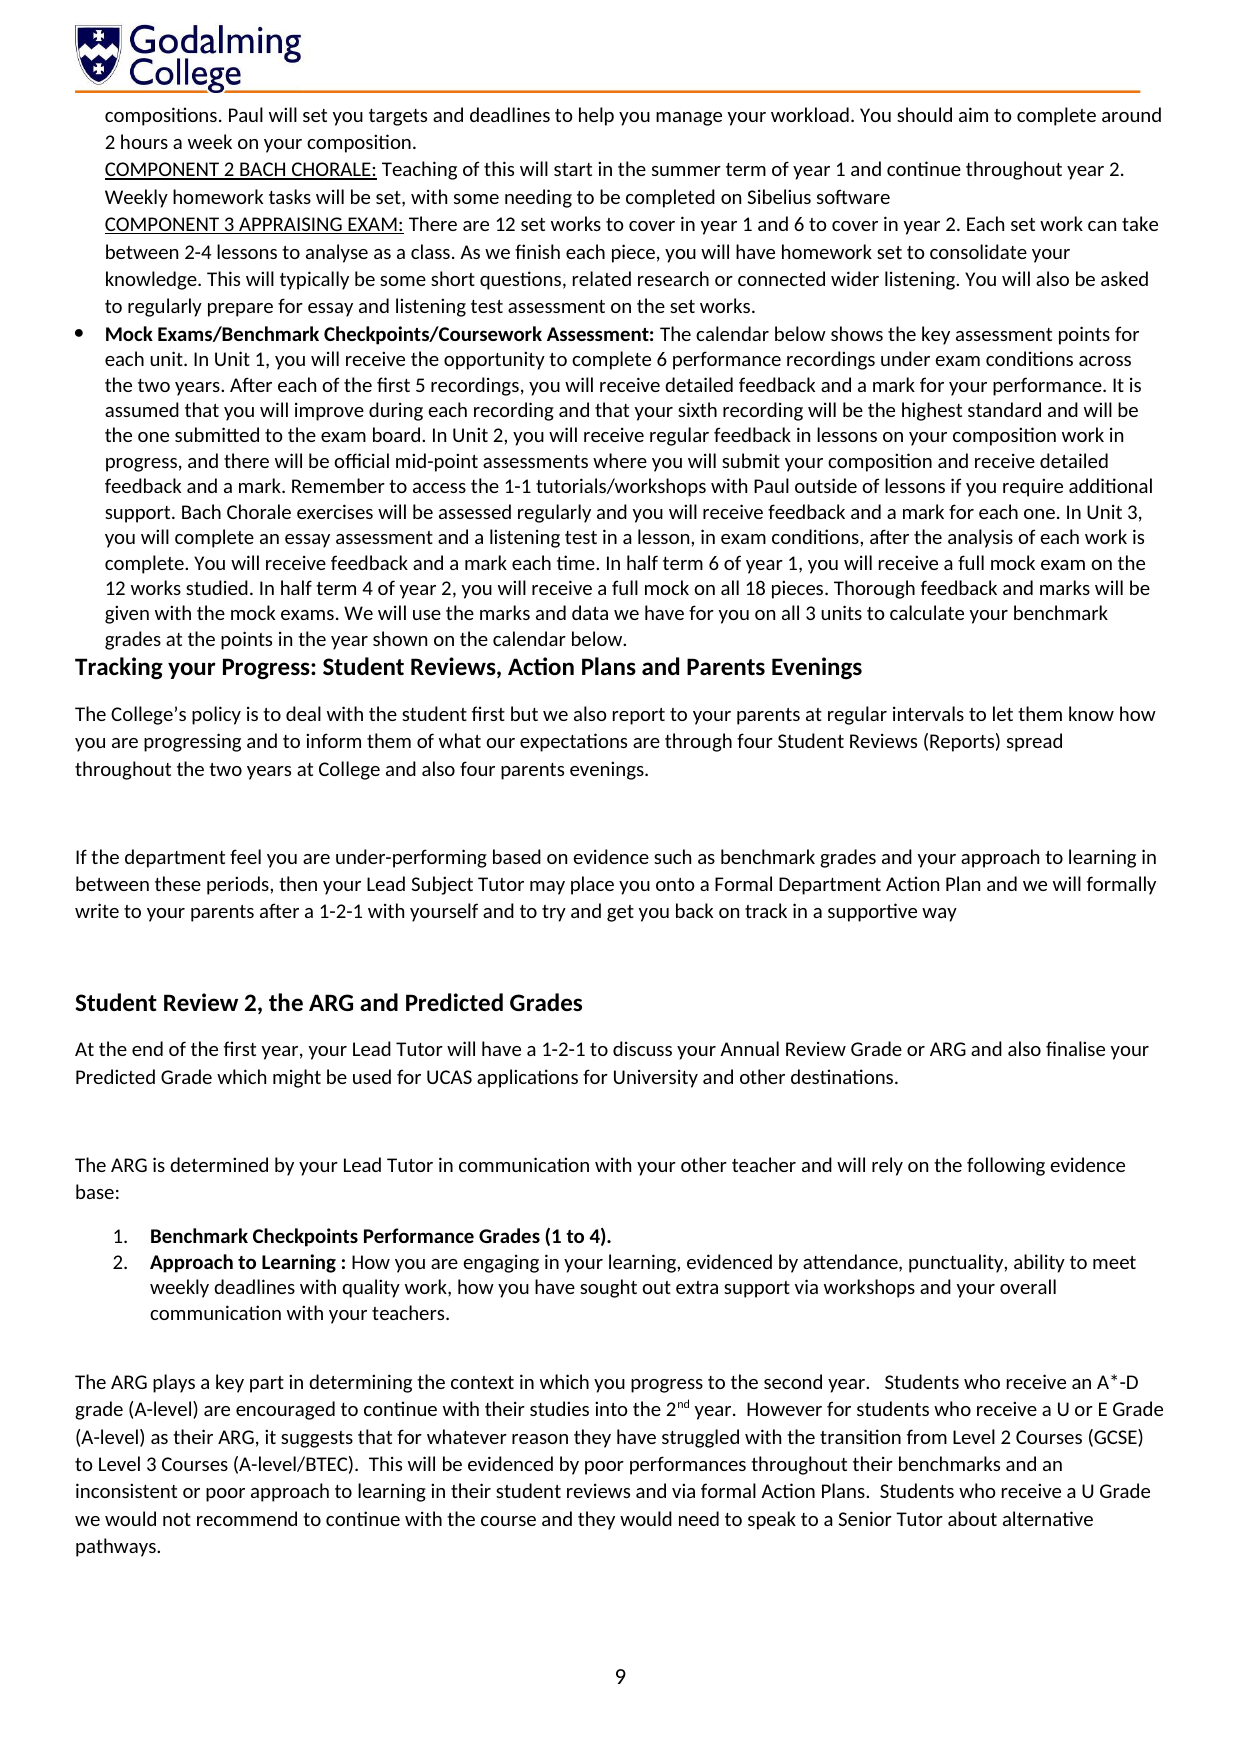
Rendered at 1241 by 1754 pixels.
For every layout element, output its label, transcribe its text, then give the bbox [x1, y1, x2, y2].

list COMPONENT 2 BACH CHORALE: Teaching of this will start in the summer term of year 1 and continue throughout year 2. Weekly homework tasks will be set, with some needing to be completed on Sibelius software [104, 157, 1165, 209]
text Student Review 2, the ARG and Predicted Grades [75, 987, 1165, 1017]
text The ARG is determined by your Lead Tutor in communication with your other teacher and will rely on the following evidence base: [75, 1152, 1165, 1205]
text The ARG plays a key part in determining the context in which you progress to the second year. Students who receive an A*-D grade (A-level) are encouraged to continue with their studies into the 2nd year. However for students who receive a U or E Grade (A-level) as their ARG, it suggests that for whatever reason they have struggled with the transition from Level 2 Courses (GCSE) to Level 3 Courses (A-level/BTEC). This will be evidenced by poor performances throughout their benchmarks and an inconsistent or poor approach to learning in their student reviews and via formal Action Plans. Students who receive a U Grade we would not recommend to continue with the course and they would need to speak to a Senior Tutor about alternative pathways. [75, 1369, 1165, 1559]
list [104, 102, 1165, 155]
picture [75, 22, 1141, 93]
list COMPONENT 3 APPRAISING EXAM: There are 12 set works to cover in year 1 and 6 to cover in year 2. Each set work can take between 2-4 lessons to analyse as a class. As we finish each piece, you will have homework set to consolidate your knowledge. This will typically be some short questions, related research or connected wider listening. You will also be asked to regularly prepare for essay and listening test assessment on the set works. [104, 211, 1165, 319]
list Mock Exams/Benchmark Checkpoints/Coursework Assessment: The calendar below shows the key assessment points for each unit. In Unit 1, you will receive the opportunity to complete 6 performance recordings under exam conditions across the two years. After each of the first 5 recordings, you will receive detailed feedback and a mark for your performance. It is assumed that you will improve during each recording and that your sixth recording will be the highest standard and will be the one submitted to the exam board. In Unit 2, you will receive regular feedback in lessons on your composition work in progress, and there will be official mid-point assessments where you will submit your composition and receive detailed feedback and a mark. Remember to access the 1-1 tutorials/workshops with Paul outside of lessons if you require additional support. Bach Chorale exercises will be assessed regularly and you will receive feedback and a mark for each one. In Unit 3, you will complete an essay assessment and a listening test in a lesson, in exam conditions, after the analysis of each work is complete. You will receive feedback and a mark each time. In half term 6 of year 1, you will receive a full mock exam on the 12 works studied. In half term 4 of year 2, you will receive a full mock on all 18 pieces. Thorough feedback and marks will be given with the mock exams. We will use the marks and data we have for you on all 3 units to calculate your benchmark grades at the points in the year shown on the calendar below. [75, 321, 1165, 651]
text At the end of the first year, your Lead Tutor will have a 1-2-1 to discuss your Annual Review Grade or ARG and also finalise your Predicted Grade which might be used for UCAS applications for University and other destinations. [75, 1036, 1165, 1089]
text If the department feel you are under-performing based on evidence such as benchmark grades and your approach to learning in between these periods, then your Lead Subject Tutor may place you onto a Formal Department Action Plan and we will formally write to your parents after a 1-2-1 with yourself and to try and get you back on track in a supportive way [75, 844, 1165, 924]
text The College’s policy is to deal with the student first but we also report to your parents at regular intervals to let them know how you are progressing and to inform them of what our expectations are through four Student Reviews (Reports) spread throughout the two years at College and also four parents evenings. [75, 701, 1165, 781]
list Benchmark Checkpoints Performance Grades (1 to 4). [112, 1223, 1165, 1249]
text Tracking your Progress: Student Reviews, Action Plans and Parents Evenings [75, 651, 1165, 682]
list Approach to Learning : How you are engaging in your learning, evidenced by attendance, punctuality, ability to meet weekly deadlines with quality work, how you have sought out extra support via workshops and your overall communication with your teachers. [112, 1249, 1165, 1325]
